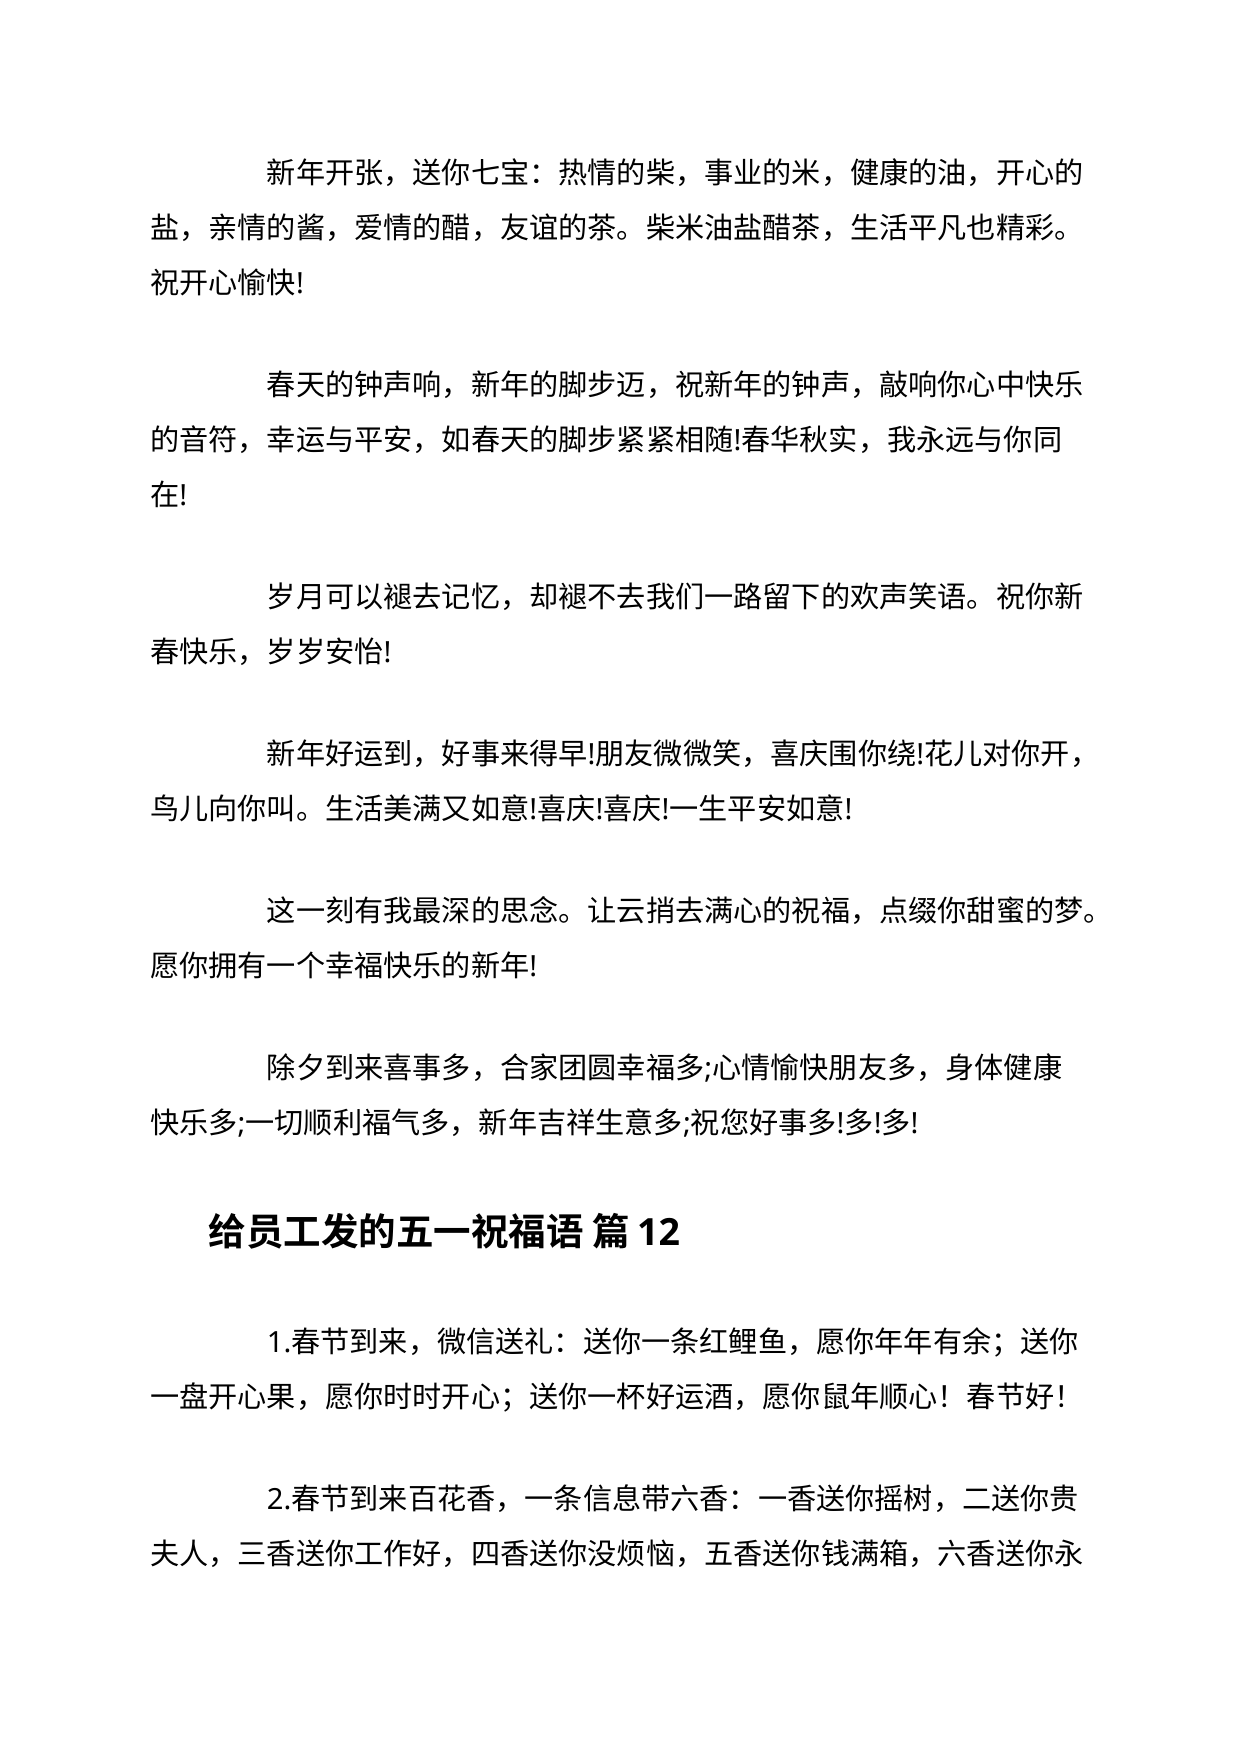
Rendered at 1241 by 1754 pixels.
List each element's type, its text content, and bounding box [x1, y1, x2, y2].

text 新年好运到，好事来得早!朋友微微笑，喜庆围你绕!花儿对你开，鸟儿向你叫。生活美满又如意!喜庆!喜庆!一生平安如意! [150, 731, 1090, 828]
text 除夕到来喜事多，合家团圆幸福多;心情愉快朋友多，身体健康快乐多;一切顺利福气多，新年吉祥生意多;祝您好事多!多!多! [150, 1044, 1090, 1142]
text 新年开张，送你七宝：热情的柴，事业的米，健康的油，开心的盐，亲情的酱，爱情的醋，友谊的茶。柴米油盐醋茶，生活平凡也精彩。祝开心愉快! [150, 150, 1090, 302]
text 给员工发的五一祝福语 篇12 [150, 1201, 1090, 1256]
text 岁月可以褪去记忆，却褪不去我们一路留下的欢声笑语。祝你新春快乐，岁岁安怡! [150, 574, 1090, 671]
text 1.春节到来，微信送礼：送你一条红鲤鱼，愿你年年有余；送你一盘开心果，愿你时时开心；送你一杯好运酒，愿你鼠年顺心！春节好！ [150, 1319, 1090, 1416]
text 春天的钟声响，新年的脚步迈，祝新年的钟声，敲响你心中快乐的音符，幸运与平安，如春天的脚步紧紧相随!春华秋实，我永远与你同在! [150, 362, 1090, 514]
text 这一刻有我最深的思念。让云捎去满心的祝福，点缀你甜蜜的梦。愿你拥有一个幸福快乐的新年! [150, 887, 1090, 985]
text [150, 1476, 1090, 1573]
